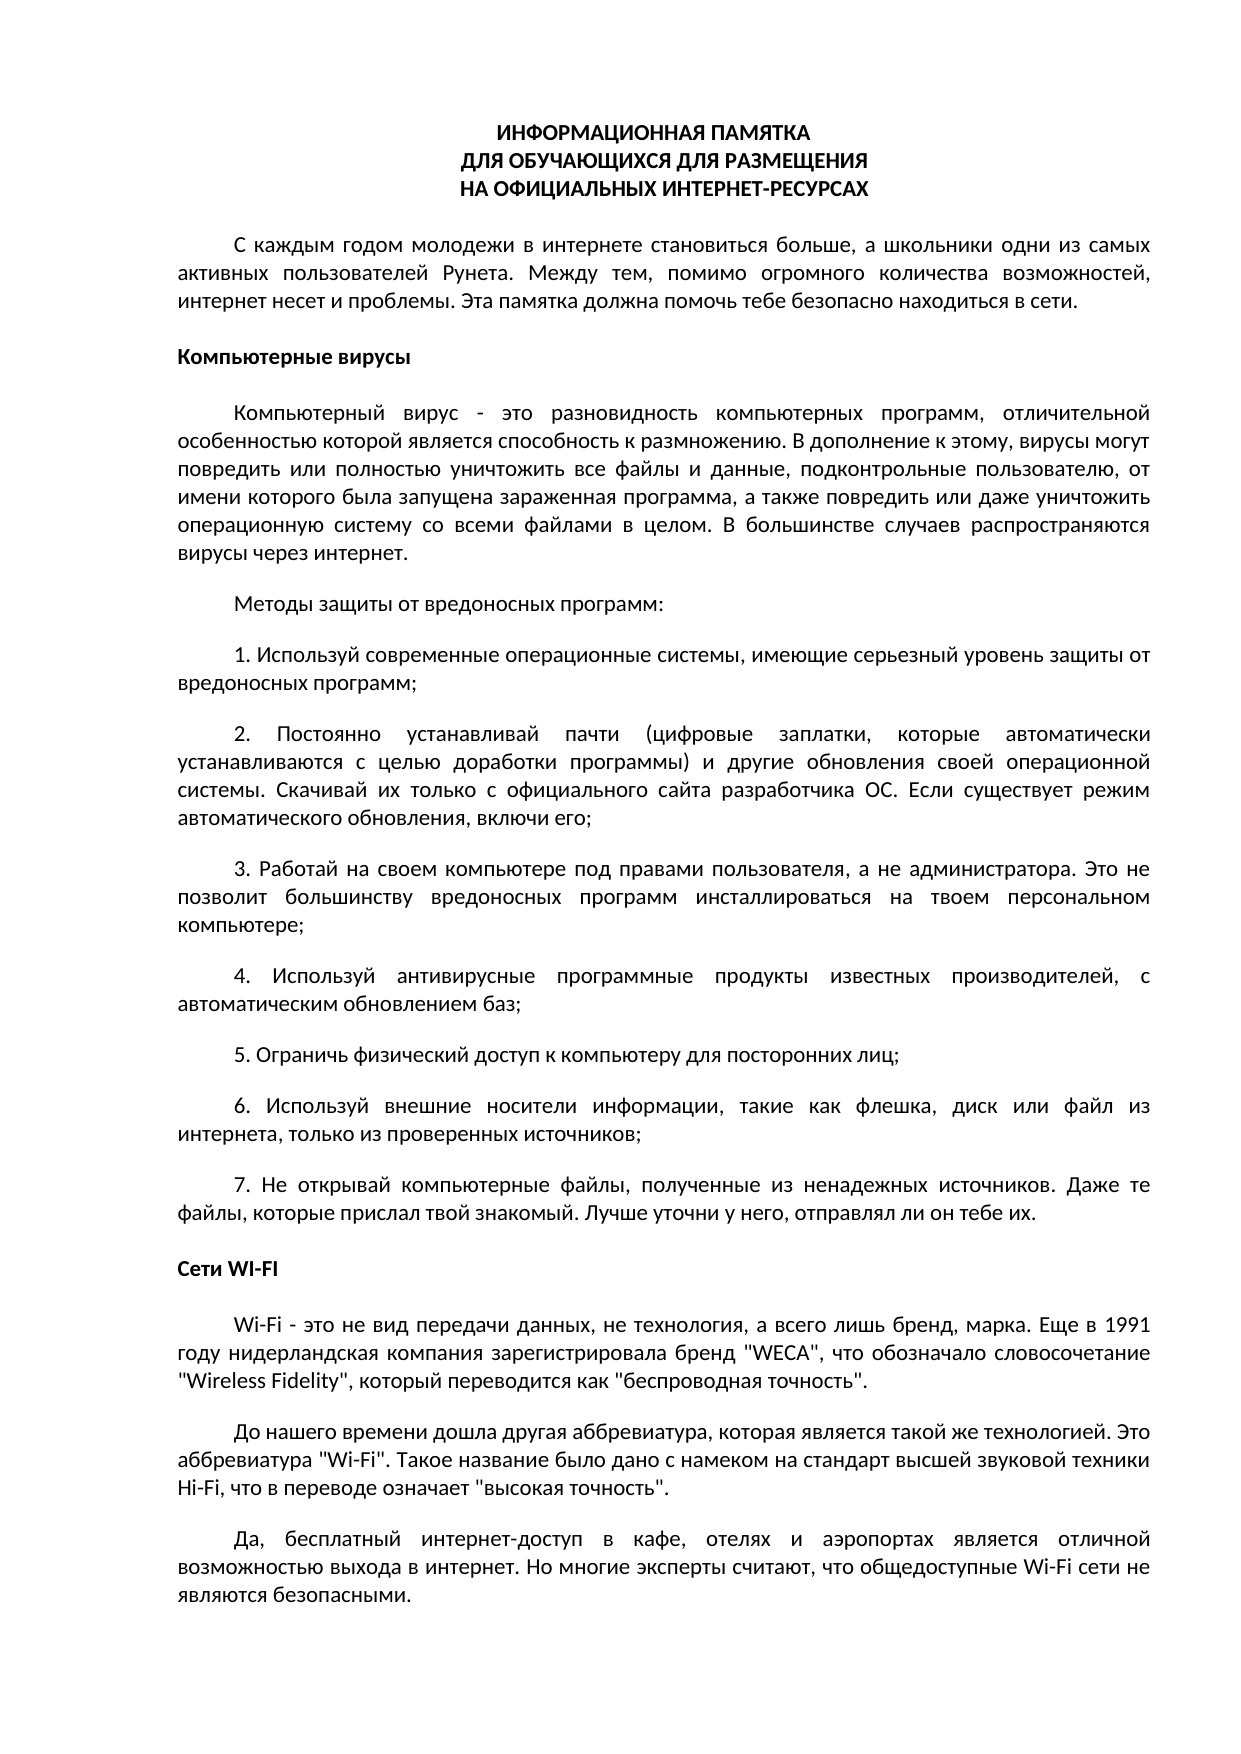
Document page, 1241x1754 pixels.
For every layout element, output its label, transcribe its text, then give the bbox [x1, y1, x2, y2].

text 5. Ограничь физический доступ к компьютеру для посторонних лиц; [177, 1040, 1152, 1068]
text 6. Используй внешние носители информации, такие как флешка, диск или файл из интернета, только из проверенных источников; [177, 1091, 1152, 1147]
text 2. Постоянно устанавливай пачти (цифровые заплатки, которые автоматически устанавливаются с целью доработки программы) и другие обновления своей операционной системы. Скачивай их только с официального сайта разработчика ОС. Если существует режим автоматического обновления, включи его; [177, 719, 1152, 831]
text Да, бесплатный интернет-доступ в кафе, отелях и аэропортах является отличной возможностью выхода в интернет. Но многие эксперты считают, что общедоступные Wi-Fi сети не являются безопасными. [177, 1524, 1152, 1608]
text 4. Используй антивирусные программные продукты известных производителей, с автоматическим обновлением баз; [177, 961, 1152, 1017]
title Компьютерные вирусы [177, 342, 1152, 370]
text 3. Работай на своем компьютере под правами пользователя, а не администратора. Это не позволит большинству вредоносных программ инсталлироваться на твоем персональном компьютере; [177, 854, 1152, 938]
text 1. Используй современные операционные системы, имеющие серьезный уровень защиты от вредоносных программ; [177, 640, 1152, 696]
title ДЛЯ ОБУЧАЮЩИХСЯ ДЛЯ РАЗМЕЩЕНИЯ [177, 146, 1152, 174]
text Wi-Fi - это не вид передачи данных, не технология, а всего лишь бренд, марка. Еще в 1991 году нидерландская компания зарегистрировала бренд "WECA", что обозначало словосочетание "Wireless Fidelity", который переводится как "беспроводная точность". [177, 1310, 1152, 1394]
text Компьютерный вирус - это разновидность компьютерных программ, отличительной особенностью которой является способность к размножению. В дополнение к этому, вирусы могут повредить или полностью уничтожить все файлы и данные, подконтрольные пользователю, от имени которого была запущена зараженная программа, а также повредить или даже уничтожить операционную систему со всеми файлами в целом. В большинстве случаев распространяются вирусы через интернет. [177, 398, 1152, 566]
text С каждым годом молодежи в интернете становиться больше, а школьники одни из самых активных пользователей Рунета. Между тем, помимо огромного количества возможностей, интернет несет и проблемы. Эта памятка должна помочь тебе безопасно находиться в сети. [177, 230, 1152, 314]
title Сети WI-FI [177, 1254, 1152, 1282]
text До нашего времени дошла другая аббревиатура, которая является такой же технологией. Это аббревиатура "Wi-Fi". Такое название было дано с намеком на стандарт высшей звуковой техники Hi-Fi, что в переводе означает "высокая точность". [177, 1417, 1152, 1501]
text Методы защиты от вредоносных программ: [177, 589, 1152, 617]
title НА ОФИЦИАЛЬНЫХ ИНТЕРНЕТ-РЕСУРСАХ [177, 174, 1152, 202]
text 7. Не открывай компьютерные файлы, полученные из ненадежных источников. Даже те файлы, которые прислал твой знакомый. Лучше уточни у него, отправлял ли он тебе их. [177, 1170, 1152, 1226]
title ИНФОРМАЦИОННАЯ ПАМЯТКА [177, 118, 1152, 146]
